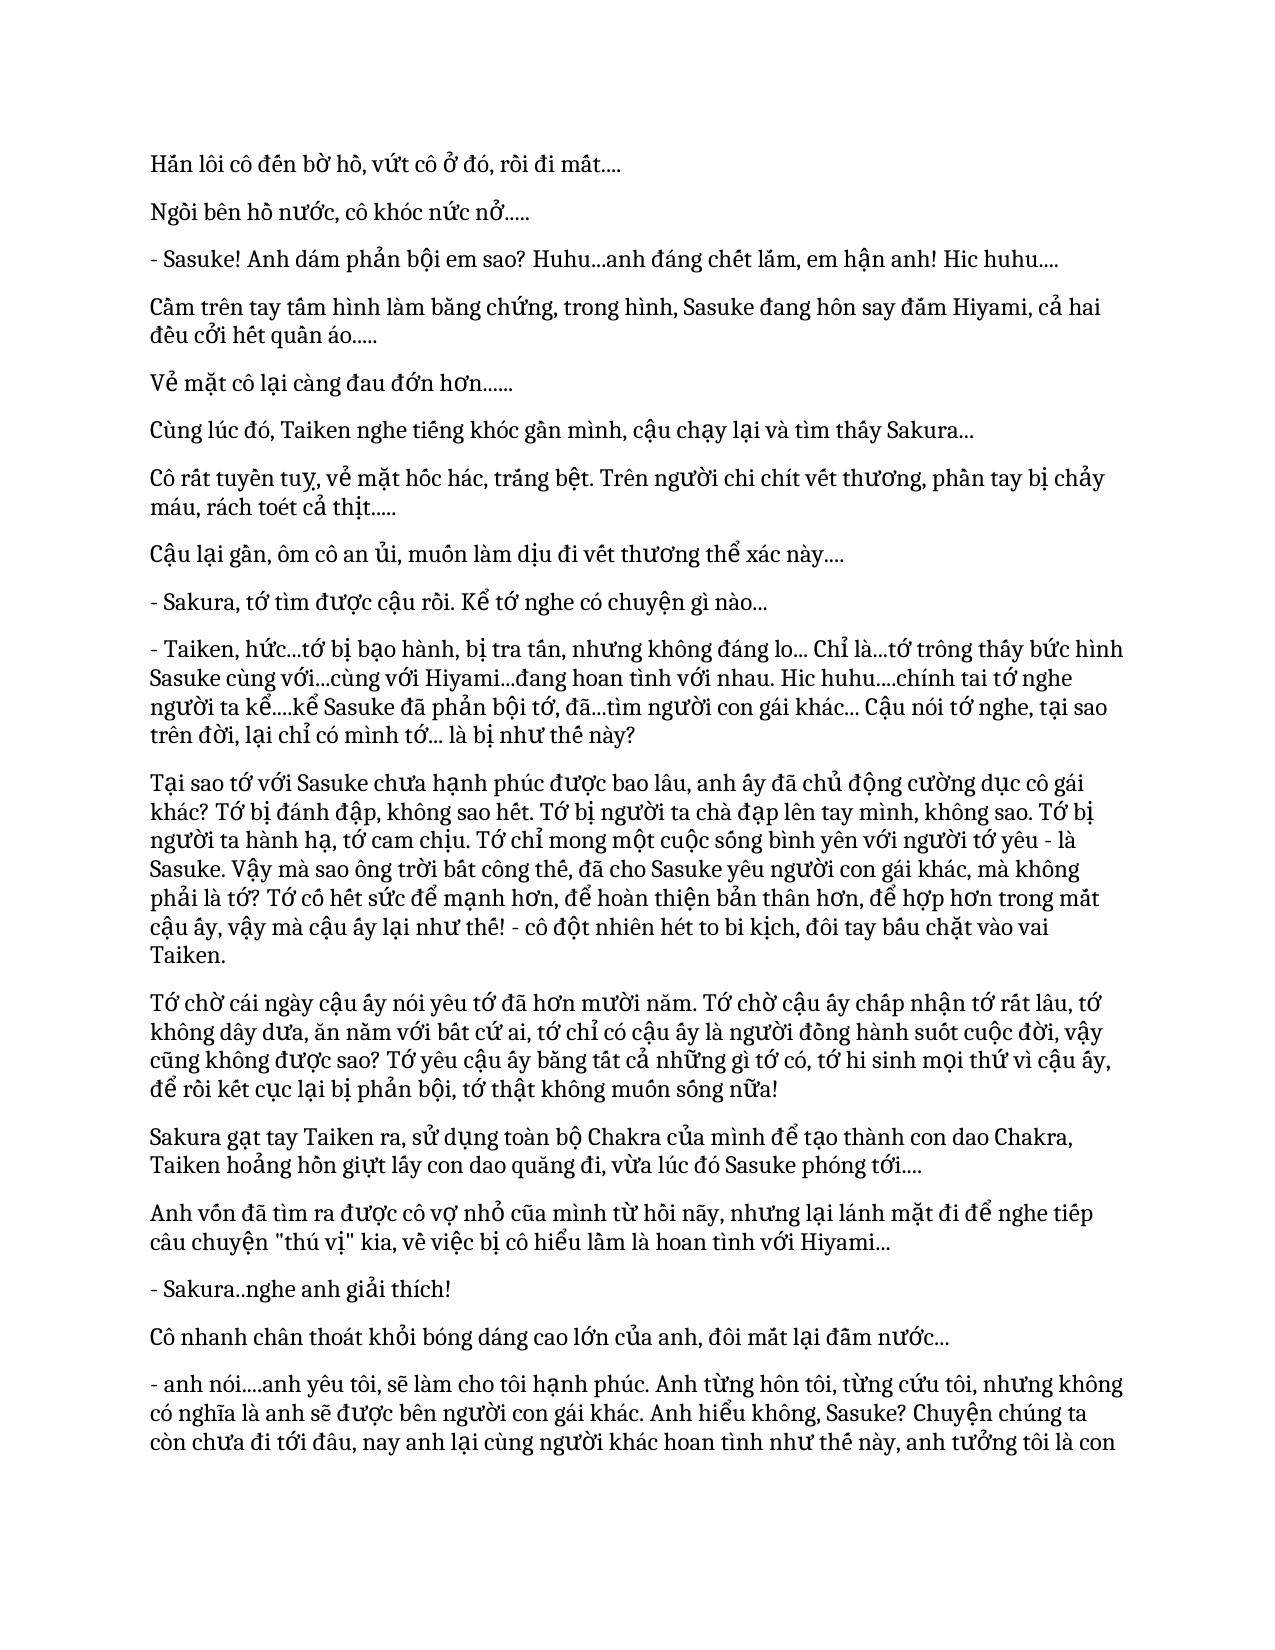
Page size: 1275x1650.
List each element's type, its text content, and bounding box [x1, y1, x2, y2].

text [150, 1370, 1125, 1456]
text Hắn lôi cô đến bờ hồ, vứt cô ở đó, rồi đi mất.... [150, 150, 1125, 179]
text Cầm trên tay tấm hình làm bằng chứng, trong hình, Sasuke đang hôn say đắm Hiyami, cả hai đều cởi hết quần áo..... [150, 292, 1125, 350]
text Tại sao tớ với Sasuke chưa hạnh phúc được bao lâu, anh ấy đã chủ động cường dục cô gái khác? Tớ bị đánh đập, không sao hết. Tớ bị người ta chà đạp lên tay mình, không sao. Tớ bị người ta hành hạ, tớ cam chịu. Tớ chỉ mong một cuộc sống bình yên với người tớ yêu - là Sasuke. Vậy mà sao ông trời bất công thế, đã cho Sasuke yêu người con gái khác, mà không phải là tớ? Tớ cố hết sức để mạnh hơn, để hoàn thiện bản thân hơn, để hợp hơn trong mắt cậu ấy, vậy mà cậu ấy lại như thế! - cô đột nhiên hét to bi kịch, đôi tay bấu chặt vào vai Taiken. [150, 769, 1125, 970]
text - Sakura..nghe anh giải thích! [150, 1275, 1125, 1304]
text Cậu lại gần, ôm cô an ủi, muốn làm dịu đi vết thương thể xác này.... [150, 540, 1125, 569]
text Ngồi bên hồ nước, cô khóc nức nở..... [150, 197, 1125, 226]
text Cô rất tuyền tuỵ, vẻ mặt hốc hác, trắng bệt. Trên người chi chít vết thương, phần tay bị chảy máu, rách toét cả thịt..... [150, 464, 1125, 521]
text Cô nhanh chân thoát khỏi bóng dáng cao lớn của anh, đôi mắt lại đẫm nước... [150, 1322, 1125, 1351]
text Cùng lúc đó, Taiken nghe tiếng khóc gần mình, cậu chạy lại và tìm thấy Sakura... [150, 416, 1125, 445]
text Tớ chờ cái ngày cậu ấy nói yêu tớ đã hơn mười năm. Tớ chờ cậu ấy chấp nhận tớ rất lâu, tớ không dây dưa, ăn nằm với bất cứ ai, tớ chỉ có cậu ấy là người đồng hành suốt cuộc đời, vậy cũng không được sao? Tớ yêu cậu ấy bằng tất cả những gì tớ có, tớ hi sinh mọi thứ vì cậu ấy, để rồi kết cục lại bị phản bội, tớ thật không muốn sống nữa! [150, 989, 1125, 1104]
text - Sakura, tớ tìm được cậu rồi. Kể tớ nghe có chuyện gì nào... [150, 587, 1125, 616]
text Vẻ mặt cô lại càng đau đớn hơn...... [150, 369, 1125, 397]
text Anh vốn đã tìm ra được cô vợ nhỏ cũa mình từ hồi nãy, nhưng lại lánh mặt đi để nghe tiếp câu chuyện "thú vị" kia, về việc bị cô hiểu lầm là hoan tình với Hiyami... [150, 1199, 1125, 1256]
text Sakura gạt tay Taiken ra, sử dụng toàn bộ Chakra của mình để tạo thành con dao Chakra, Taiken hoảng hồn giựt lấy con dao quăng đi, vừa lúc đó Sasuke phóng tới.... [150, 1122, 1125, 1180]
text - Sasuke! Anh dám phản bội em sao? Huhu...anh đáng chết lắm, em hận anh! Hic huhu.... [150, 245, 1125, 274]
text - Taiken, hức...tớ bị bạo hành, bị tra tấn, nhưng không đáng lo... Chỉ là...tớ trông thấy bức hình Sasuke cùng với...cùng với Hiyami...đang hoan tình với nhau. Hic huhu....chính tai tớ nghe người ta kể....kể Sasuke đã phản bội tớ, đã...tìm người con gái khác... Cậu nói tớ nghe, tại sao trên đời, lại chỉ có mình tớ... là bị như thế này? [150, 635, 1125, 750]
